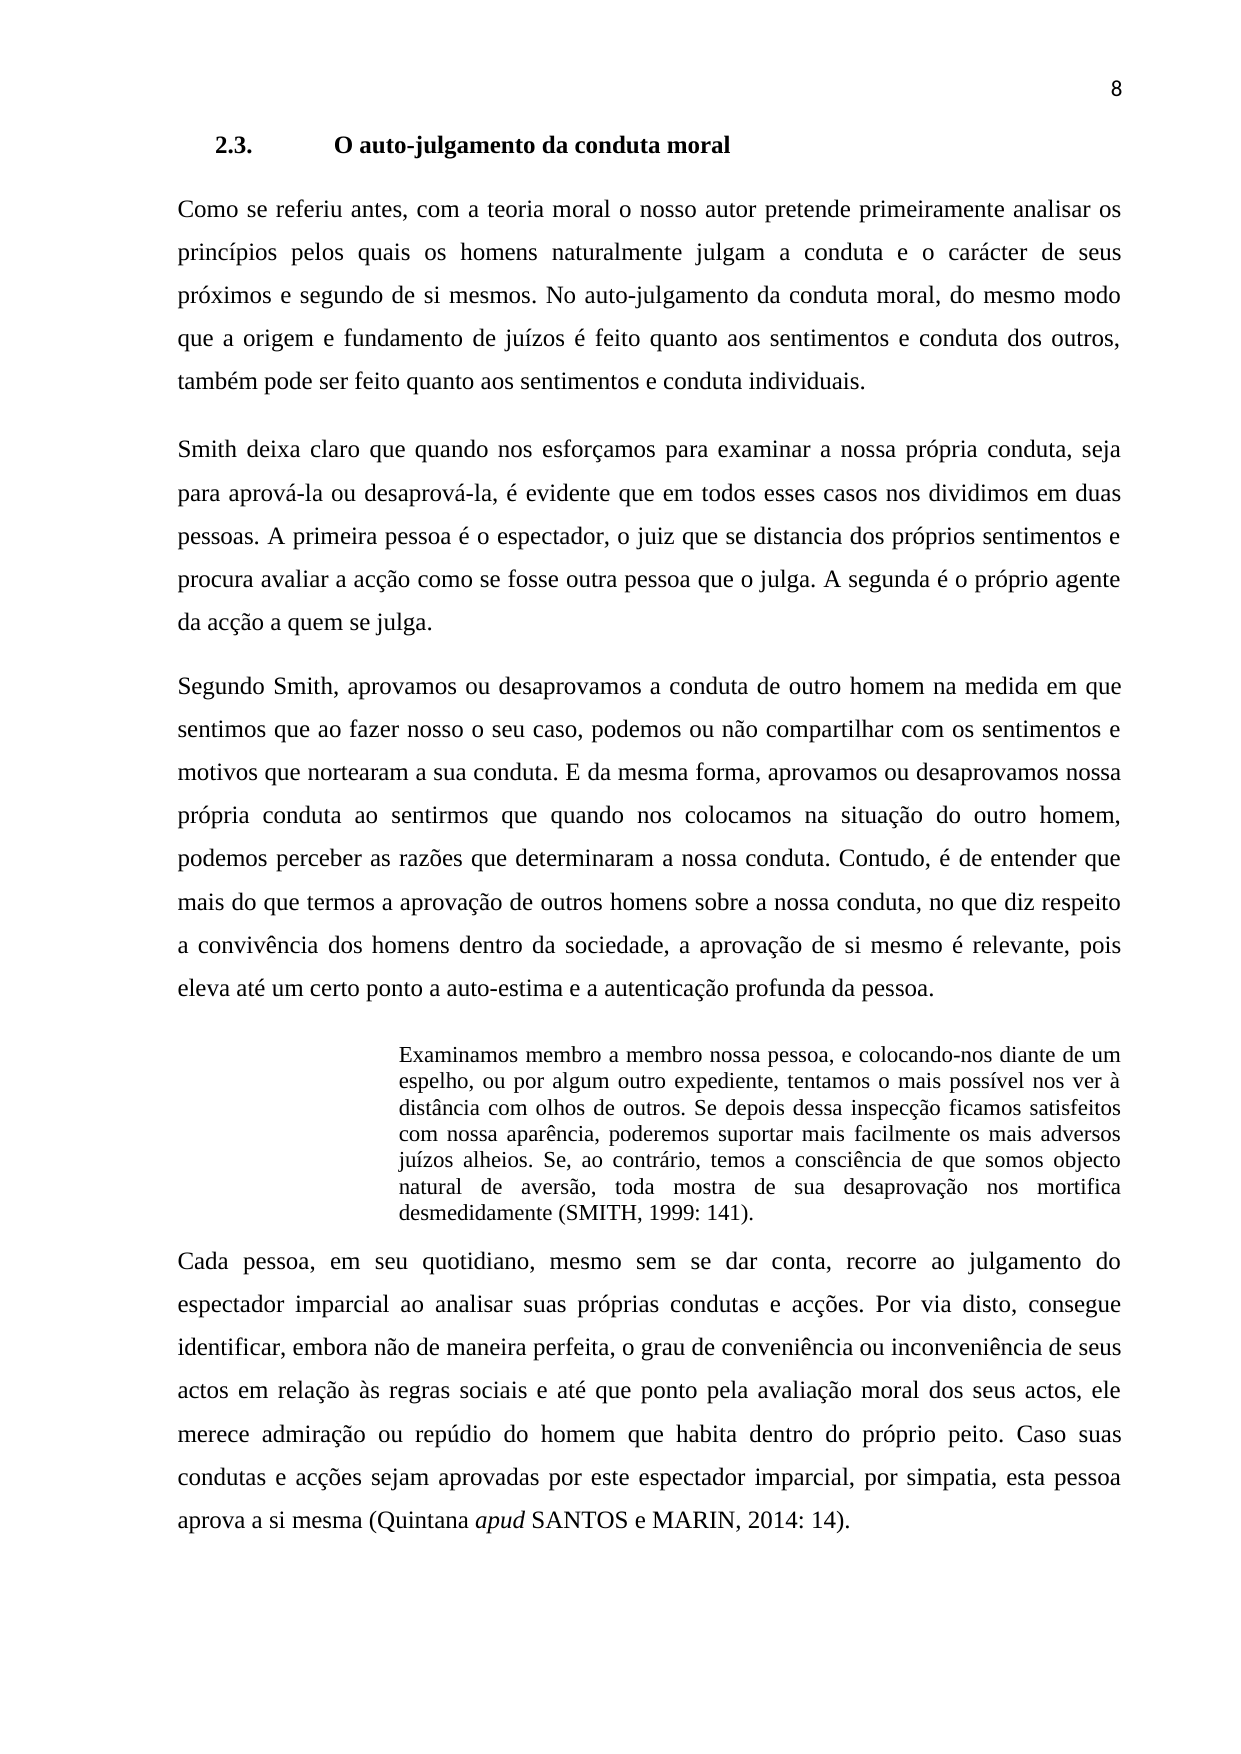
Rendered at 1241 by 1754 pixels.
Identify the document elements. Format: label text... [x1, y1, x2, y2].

text Cada pessoa, em seu quotidiano, mesmo sem se dar conta, recorre ao julgamento do espectador imparcial ao analisar suas próprias condutas e acções. Por via disto, consegue identificar, embora não de maneira perfeita, o grau de conveniência ou inconveniência de seus actos em relação às regras sociais e até que ponto pela avaliação moral dos seus actos, ele merece admiração ou repúdio do homem que habita dentro do próprio peito. Caso suas condutas e acções sejam aprovadas por este espectador imparcial, por simpatia, esta pessoa aprova a si mesma (Quintana apud SANTOS e MARIN, 2014: 14). [177, 1246, 1122, 1534]
text Examinamos membro a membro nossa pessoa, e colocando-nos diante de um espelho, ou por algum outro expediente, tentamos o mais possível nos ver à distância com olhos de outros. Se depois dessa inspecção ficamos satisfeitos com nossa aparência, poderemos suportar mais facilmente os mais adversos juízos alheios. Se, ao contrário, temos a consciência de que somos objecto natural de aversão, toda mostra de sua desaprovação nos mortifica desmedidamente (SMITH, 1999: 141). [398, 1041, 1122, 1225]
text Segundo Smith, aprovamos ou desaprovamos a conduta de outro homem na medida em que sentimos que ao fazer nosso o seu caso, podemos ou não compartilhar com os sentimentos e motivos que nortearam a sua conduta. E da mesma forma, aprovamos ou desaprovamos nossa própria conduta ao sentirmos que quando nos colocamos na situação do outro homem, podemos perceber as razões que determinaram a nossa conduta. Contudo, é de entender que mais do que termos a aprovação de outros homens sobre a nossa conduta, no que diz respeito a convivência dos homens dentro da sociedade, a aprovação de si mesmo é relevante, pois eleva até um certo ponto a auto-estima e a autenticação profunda da pessoa. [177, 671, 1122, 1002]
text Como se referiu antes, com a teoria moral o nosso autor pretende primeiramente analisar os princípios pelos quais os homens naturalmente julgam a conduta e o carácter de seus próximos e segundo de si mesmos. No auto-julgamento da conduta moral, do mesmo modo que a origem e fundamento de juízos é feito quanto aos sentimentos e conduta dos outros, também pode ser feito quanto aos sentimentos e conduta individuais. [177, 194, 1122, 395]
list O auto-julgamento da conduta moral [215, 130, 1122, 159]
text Smith deixa claro que quando nos esforçamos para examinar a nossa própria conduta, seja para aprová-la ou desaprová-la, é evidente que em todos esses casos nos dividimos em duas pessoas. A primeira pessoa é o espectador, o juiz que se distancia dos próprios sentimentos e procura avaliar a acção como se fosse outra pessoa que o julga. A segunda é o próprio agente da acção a quem se julga. [177, 434, 1122, 636]
